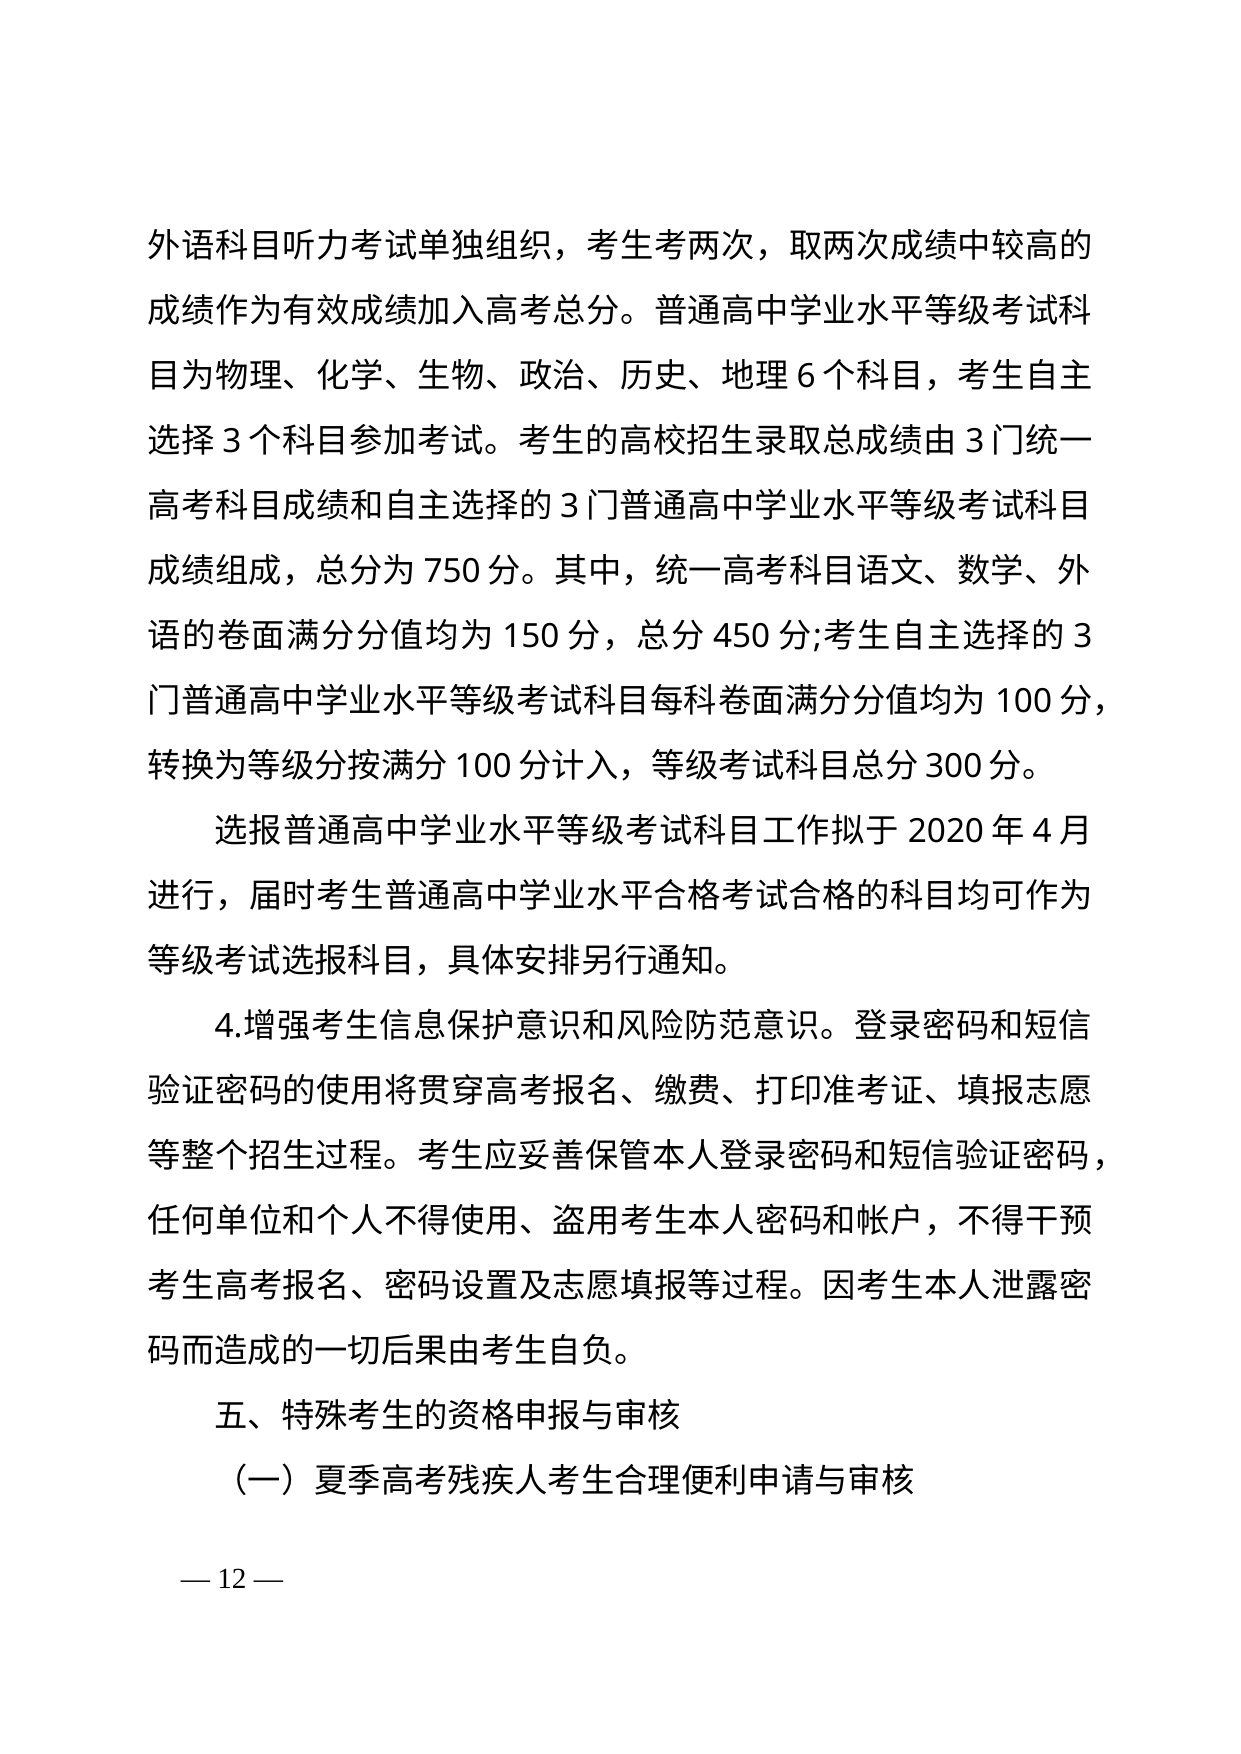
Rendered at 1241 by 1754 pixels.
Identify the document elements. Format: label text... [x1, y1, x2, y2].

text 4.增强考生信息保护意识和风险防范意识。登录密码和短信验证密码的使用将贯穿高考报名、缴费、打印准考证、填报志愿等整个招生过程。考生应妥善保管本人登录密码和短信验证密码，任何单位和个人不得使用、盗用考生本人密码和帐户，不得干预考生高考报名、密码设置及志愿填报等过程。因考生本人泄露密码而造成的一切后果由考生自负。 [148, 991, 1092, 1381]
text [148, 211, 1092, 796]
text 选报普通高中学业水平等级考试科目工作拟于2020年4月进行，届时考生普通高中学业水平合格考试合格的科目均可作为等级考试选报科目，具体安排另行通知。 [148, 796, 1092, 991]
text 五、特殊考生的资格申报与审核 [148, 1381, 1092, 1446]
text （一）夏季高考残疾人考生合理便利申请与审核 [148, 1446, 1092, 1511]
